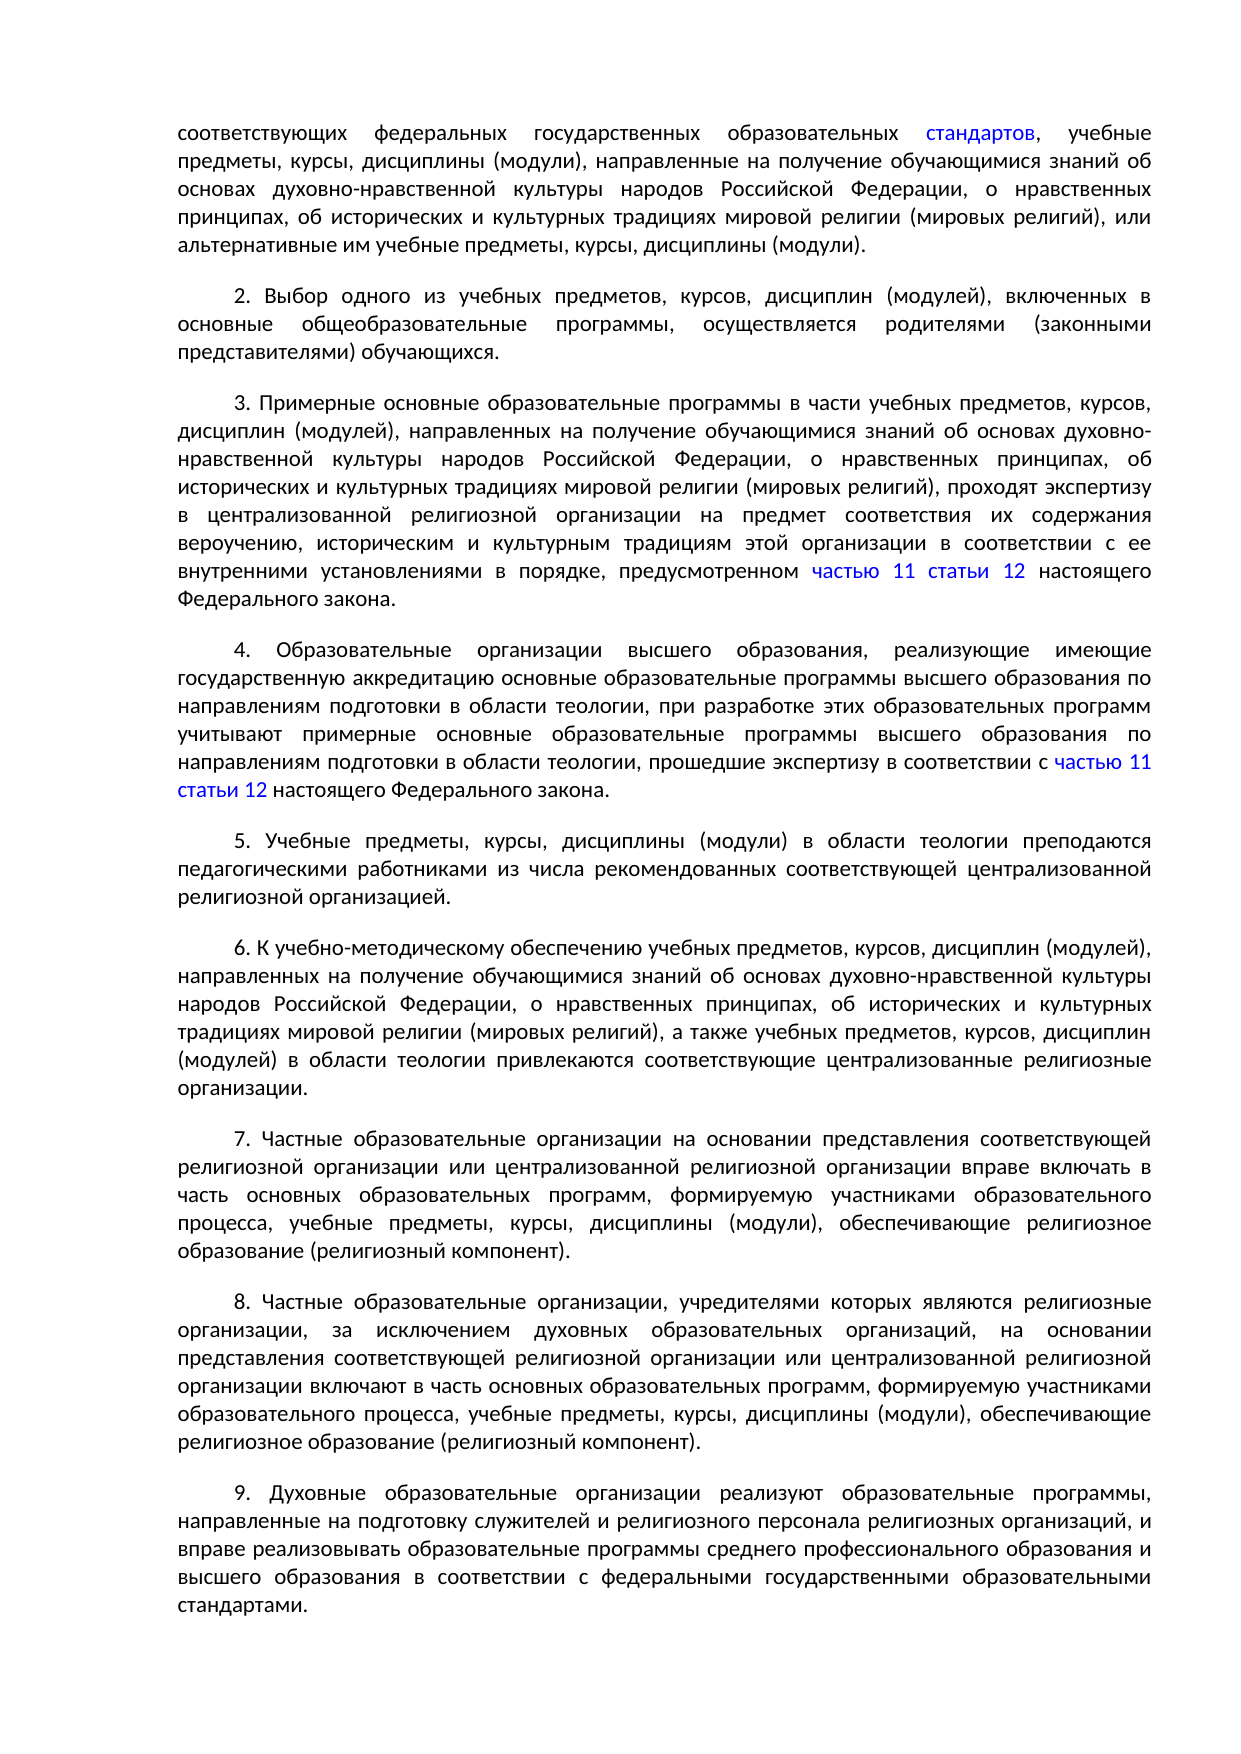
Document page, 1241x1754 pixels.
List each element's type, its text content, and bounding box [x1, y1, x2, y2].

text 7. Частные образовательные организации на основании представления соответствующей религиозной организации или централизованной религиозной организации вправе включать в часть основных образовательных программ, формируемую участниками образовательного процесса, учебные предметы, курсы, дисциплины (модули), обеспечивающие религиозное образование (религиозный компонент). [177, 1124, 1152, 1264]
text 3. Примерные основные образовательные программы в части учебных предметов, курсов, дисциплин (модулей), направленных на получение обучающимися знаний об основах духовно-нравственной культуры народов Российской Федерации, о нравственных принципах, об исторических и культурных традициях мировой религии (мировых религий), проходят экспертизу в централизованной религиозной организации на предмет соответствия их содержания вероучению, историческим и культурным традициям этой организации в соответствии с ее внутренними установлениями в порядке, предусмотренном частью 11 статьи 12 настоящего Федерального закона. [177, 388, 1152, 612]
text 8. Частные образовательные организации, учредителями которых являются религиозные организации, за исключением духовных образовательных организаций, на основании представления соответствующей религиозной организации или централизованной религиозной организации включают в часть основных образовательных программ, формируемую участниками образовательного процесса, учебные предметы, курсы, дисциплины (модули), обеспечивающие религиозное образование (религиозный компонент). [177, 1287, 1152, 1455]
text 4. Образовательные организации высшего образования, реализующие имеющие государственную аккредитацию основные образовательные программы высшего образования по направлениям подготовки в области теологии, при разработке этих образовательных программ учитывают примерные основные образовательные программы высшего образования по направлениям подготовки в области теологии, прошедшие экспертизу в соответствии с частью 11 статьи 12 настоящего Федерального закона. [177, 635, 1152, 803]
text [177, 118, 1152, 258]
text 9. Духовные образовательные организации реализуют образовательные программы, направленные на подготовку служителей и религиозного персонала религиозных организаций, и вправе реализовывать образовательные программы среднего профессионального образования и высшего образования в соответствии с федеральными государственными образовательными стандартами. [177, 1478, 1152, 1618]
text 6. К учебно-методическому обеспечению учебных предметов, курсов, дисциплин (модулей), направленных на получение обучающимися знаний об основах духовно-нравственной культуры народов Российской Федерации, о нравственных принципах, об исторических и культурных традициях мировой религии (мировых религий), а также учебных предметов, курсов, дисциплин (модулей) в области теологии привлекаются соответствующие централизованные религиозные организации. [177, 933, 1152, 1101]
text 5. Учебные предметы, курсы, дисциплины (модули) в области теологии преподаются педагогическими работниками из числа рекомендованных соответствующей централизованной религиозной организацией. [177, 826, 1152, 910]
text 2. Выбор одного из учебных предметов, курсов, дисциплин (модулей), включенных в основные общеобразовательные программы, осуществляется родителями (законными представителями) обучающихся. [177, 281, 1152, 365]
